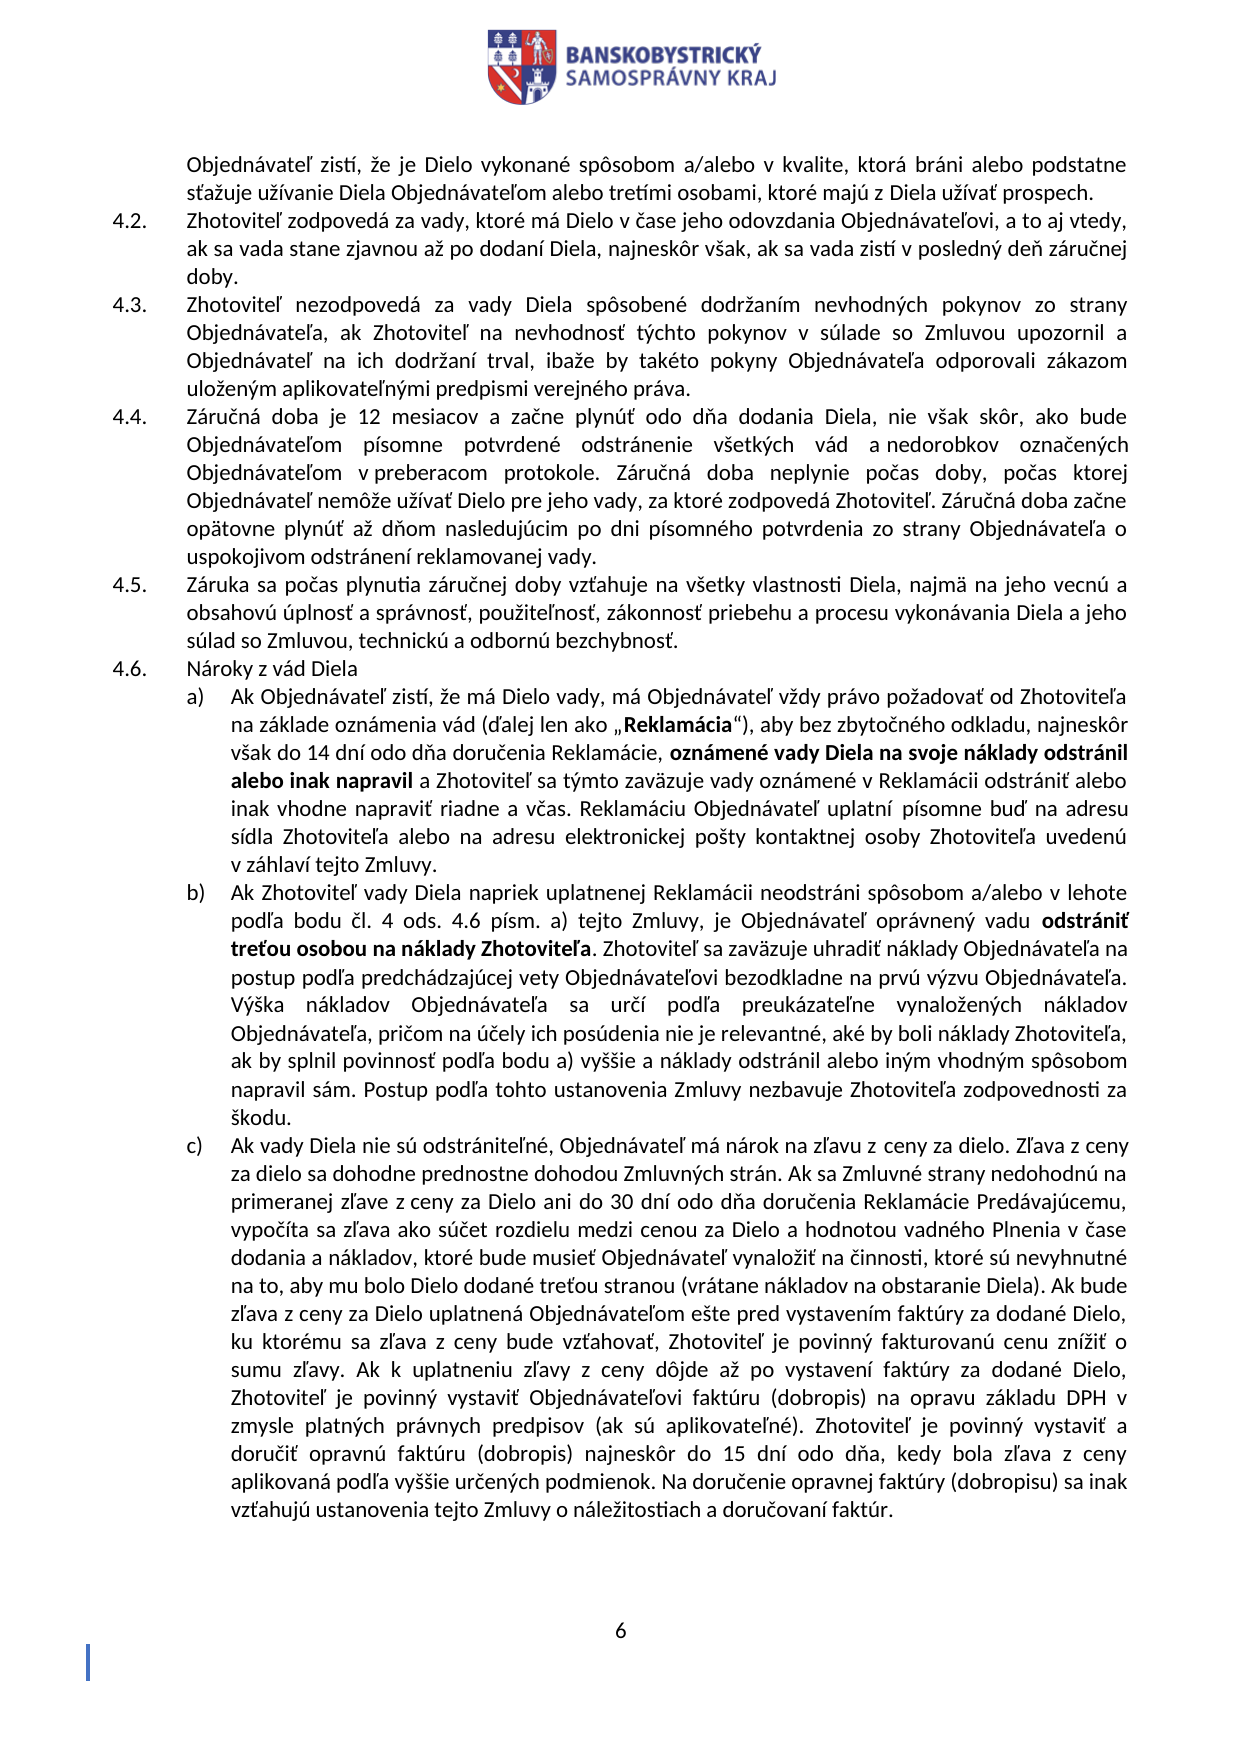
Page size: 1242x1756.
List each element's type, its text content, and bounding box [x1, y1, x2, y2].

text 4.4. Záručná doba je 12 mesiacov a začne plynúť odo dňa dodania Diela, nie však skôr, ako bude Objednávateľom písomne potvrdené odstránenie všetkých vád a nedorobkov označených Objednávateľom v preberacom protokole. Záručná doba neplynie počas doby, počas ktorej Objednávateľ nemôže užívať Dielo pre jeho vady, za ktoré zodpovedá Zhotoviteľ. Záručná doba začne opätovne plynúť až dňom nasledujúcim po dni písomného potvrdenia zo strany Objednávateľa o uspokojivom odstránení reklamovanej vady. [112, 402, 1129, 570]
text 4.2. Zhotoviteľ zodpovedá za vady, ktoré má Dielo v čase jeho odovzdania Objednávateľovi, a to aj vtedy, ak sa vada stane zjavnou až po dodaní Diela, najneskôr však, ak sa vada zistí v posledný deň záručnej doby. [112, 206, 1129, 290]
text 4.5. Záruka sa počas plynutia záručnej doby vzťahuje na všetky vlastnosti Diela, najmä na jeho vecnú a obsahovú úplnosť a správnosť, použiteľnosť, zákonnosť priebehu a procesu vykonávania Diela a jeho súlad so Zmluvou, technickú a odbornú bezchybnosť. [112, 570, 1129, 654]
list Ak Zhotoviteľ vady Diela napriek uplatnenej Reklamácii neodstráni spôsobom a/alebo v lehote podľa bodu čl. 4 ods. 4.6 písm. a) tejto Zmluvy, je Objednávateľ oprávnený vadu odstrániť treťou osobou na náklady Zhotoviteľa. Zhotoviteľ sa zaväzuje uhradiť náklady Objednávateľa na postup podľa predchádzajúcej vety Objednávateľovi bezodkladne na prvú výzvu Objednávateľa. Výška nákladov Objednávateľa sa určí podľa preukázateľne vynaložených nákladov Objednávateľa, pričom na účely ich posúdenia nie je relevantné, aké by boli náklady Zhotoviteľa, ak by splnil povinnosť podľa bodu a) vyššie a náklady odstránil alebo iným vhodným spôsobom napravil sám. Postup podľa tohto ustanovenia Zmluvy nezbavuje Zhotoviteľa zodpovednosti za škodu. [186, 878, 1129, 1131]
text 4.6. Nároky z vád Diela [112, 654, 1129, 682]
text 4.3. Zhotoviteľ nezodpovedá za vady Diela spôsobené dodržaním nevhodných pokynov zo strany Objednávateľa, ak Zhotoviteľ na nevhodnosť týchto pokynov v súlade so Zmluvou upozornil a Objednávateľ na ich dodržaní trval, ibaže by takéto pokyny Objednávateľa odporovali zákazom uloženým aplikovateľnými predpismi verejného práva. [112, 290, 1129, 402]
picture [487, 29, 776, 105]
list Ak Objednávateľ zistí, že má Dielo vady, má Objednávateľ vždy právo požadovať od Zhotoviteľa na základe oznámenia vád (ďalej len ako „Reklamácia“), aby bez zbytočného odkladu, najneskôr však do 14 dní odo dňa doručenia Reklamácie, oznámené vady Diela na svoje náklady odstránil alebo inak napravil a Zhotoviteľ sa týmto zaväzuje vady oznámené v Reklamácii odstrániť alebo inak vhodne napraviť riadne a včas. Reklamáciu Objednávateľ uplatní písomne buď na adresu sídla Zhotoviteľa alebo na adresu elektronickej pošty kontaktnej osoby Zhotoviteľa uvedenú v záhlaví tejto Zmluvy. [186, 682, 1129, 878]
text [112, 150, 1129, 206]
text c) Ak vady Diela nie sú odstrániteľné, Objednávateľ má nárok na zľavu z ceny za dielo. Zľava z ceny za dielo sa dohodne prednostne dohodou Zmluvných strán. Ak sa Zmluvné strany nedohodnú na primeranej zľave z ceny za Dielo ani do 30 dní odo dňa doručenia Reklamácie Predávajúcemu, vypočíta sa zľava ako súčet rozdielu medzi cenou za Dielo a hodnotou vadného Plnenia v čase dodania a nákladov, ktoré bude musieť Objednávateľ vynaložiť na činnosti, ktoré sú nevyhnutné na to, aby mu bolo Dielo dodané treťou stranou (vrátane nákladov na obstaranie Diela). Ak bude zľava z ceny za Dielo uplatnená Objednávateľom ešte pred vystavením faktúry za dodané Dielo, ku ktorému sa zľava z ceny bude vzťahovať, Zhotoviteľ je povinný fakturovanú cenu znížiť o sumu zľavy. Ak k uplatneniu zľavy z ceny dôjde až po vystavení faktúry za dodané Dielo, Zhotoviteľ je povinný vystaviť Objednávateľovi faktúru (dobropis) na opravu základu DPH v zmysle platných právnych predpisov (ak sú aplikovateľné). Zhotoviteľ je povinný vystaviť a doručiť opravnú faktúru (dobropis) najneskôr do 15 dní odo dňa, kedy bola zľava z ceny aplikovaná podľa vyššie určených podmienok. Na doručenie opravnej faktúry (dobropisu) sa inak vzťahujú ustanovenia tejto Zmluvy o náležitostiach a doručovaní faktúr. [186, 1131, 1129, 1523]
